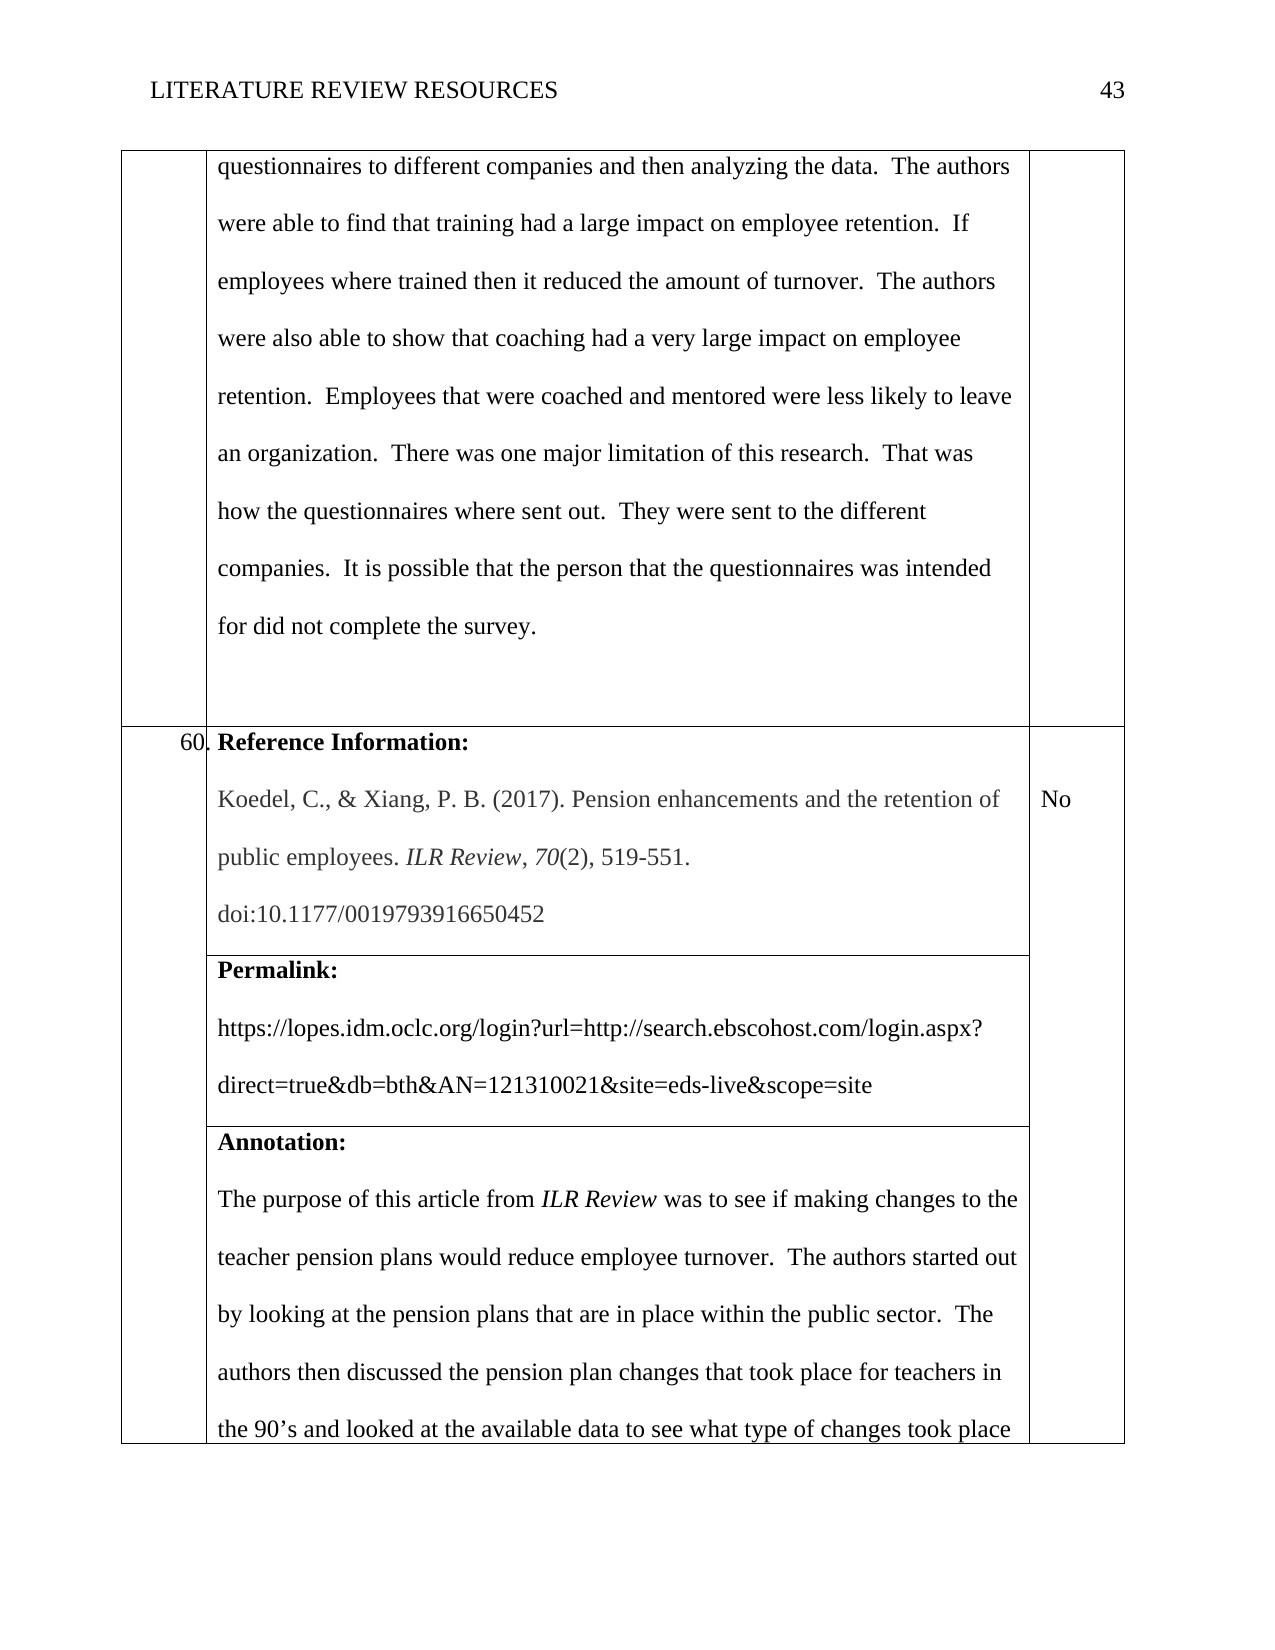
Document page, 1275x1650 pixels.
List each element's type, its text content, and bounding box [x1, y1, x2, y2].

table_cell Permalink: https://lopes.idm.oclc.org/login?url=http://search.ebscohost.com/login.aspx?direct=true&db=bth&AN=121310021&site=eds-live&scope=site [207, 956, 1029, 1126]
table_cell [207, 151, 1029, 726]
table_cell No [1030, 727, 1124, 1443]
table_cell [122, 727, 206, 1443]
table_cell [207, 1127, 1029, 1443]
table_cell Reference Information: Koedel, C., & Xiang, P. B. (2017). Pension enhancements and the retention of public employees. ILR Review, 70(2), 519-551. doi:10.1177/0019793916650452 [207, 727, 1029, 954]
